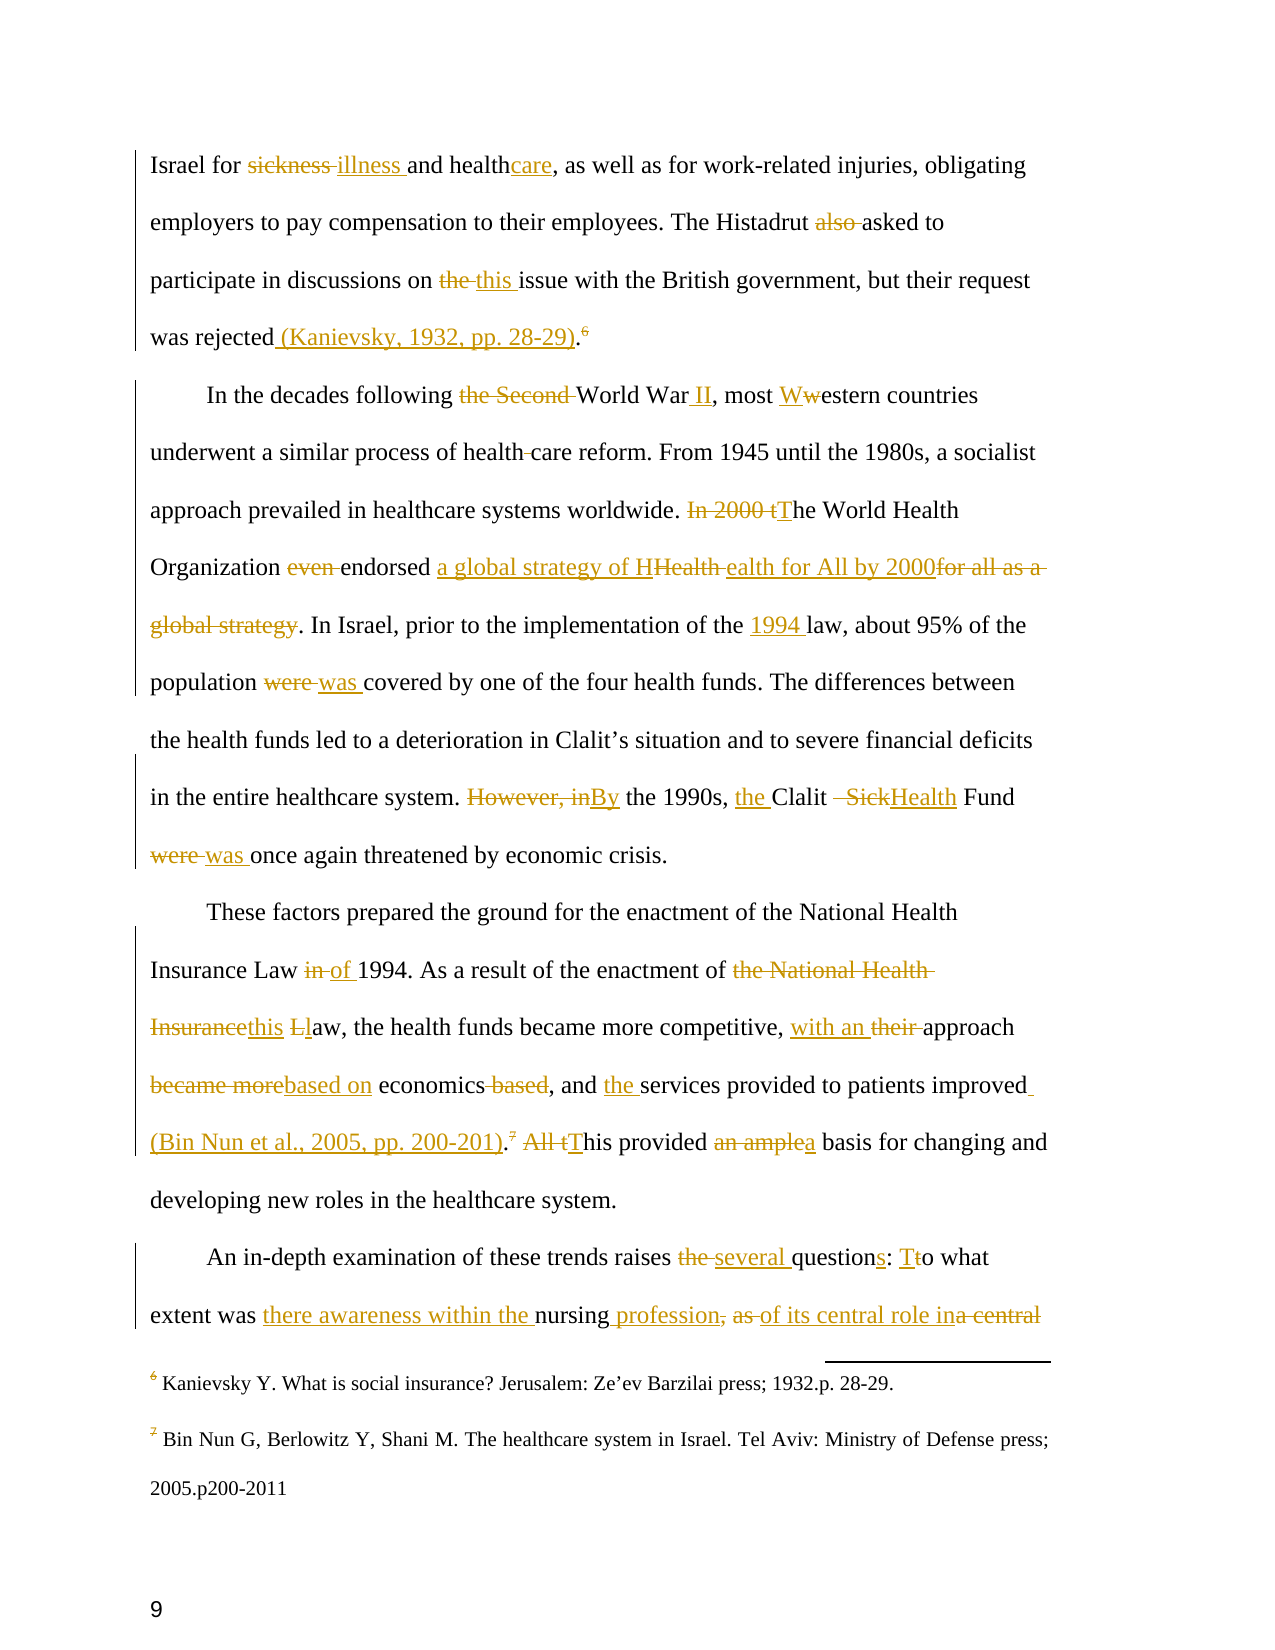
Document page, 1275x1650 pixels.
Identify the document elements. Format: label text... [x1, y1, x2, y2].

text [150, 1242, 1050, 1329]
text These factors prepared the ground for the enactment of the National Health Insurance Law 1994. As a result of the enactment of aw, the health funds became more competitive, approach economics, and services provided to patients improved. his provided basis for changing and developing new roles in the healthcare system. [150, 897, 1050, 1214]
text In the decades following World War, most estern countries underwent a similar process of healthcare reform. From 1945 until the 1980s, a socialist approach prevailed in healthcare systems worldwide. he World Health Organization endorsed . In Israel, prior to the implementation of the law, about 95% of the population covered by one of the four health funds. The differences between the health funds led to a deterioration in Clalit’s situation and to severe financial deficits in the entire healthcare system. the 1990s, Clalit Fund once again threatened by economic crisis. [150, 380, 1050, 869]
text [150, 150, 1050, 351]
